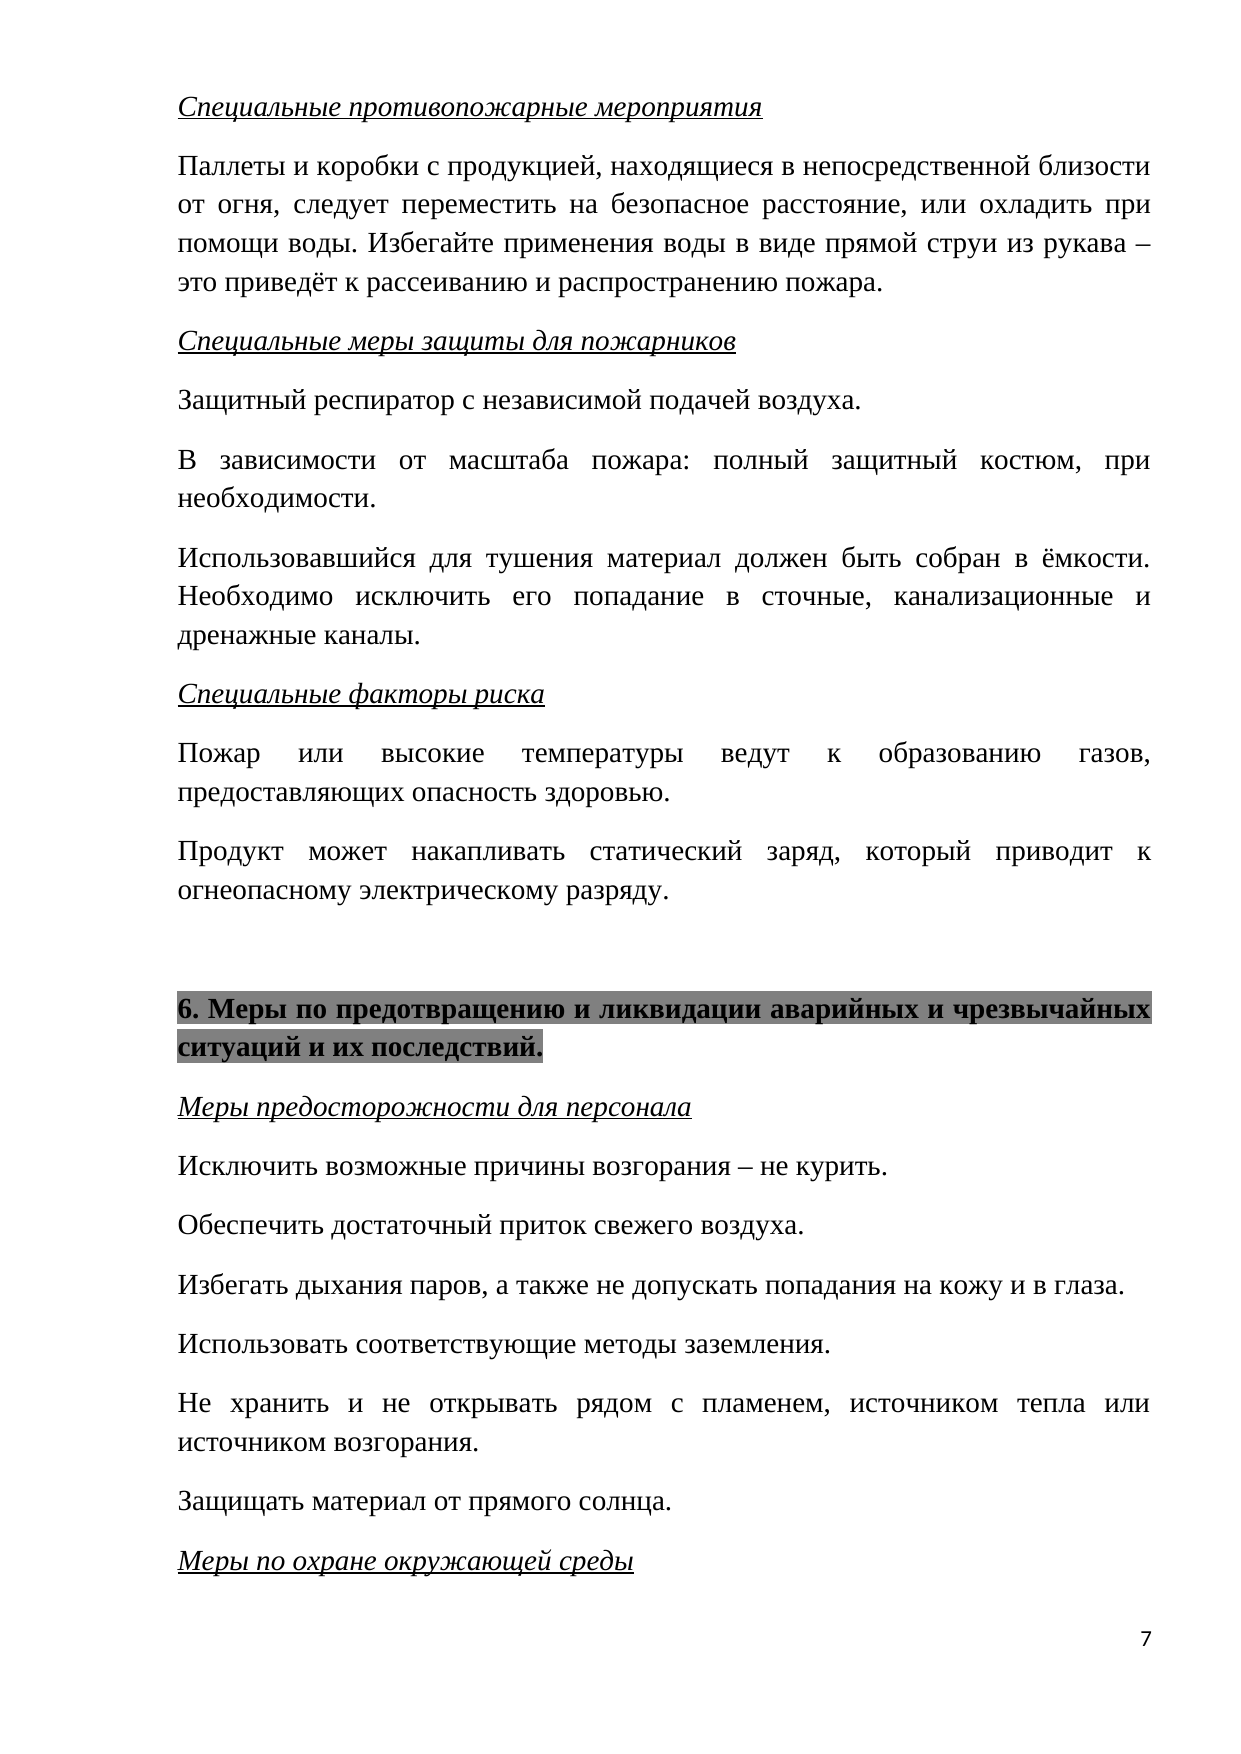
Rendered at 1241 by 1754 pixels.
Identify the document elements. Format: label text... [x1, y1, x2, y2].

text Исключить возможные причины возгорания – не курить. [177, 1148, 1152, 1182]
text Не хранить и не открывать рядом с пламенем, источником тепла или источником возгорания. [177, 1386, 1152, 1458]
text Меры предосторожности для персонала [177, 1089, 1152, 1122]
text Специальные факторы риска [177, 676, 1152, 710]
text Специальные противопожарные мероприятия [177, 89, 1152, 122]
text Продукт может накапливать статический заряд, который приводит к огнеопасному электрическому разряду. [177, 833, 1152, 906]
text Обеспечить достаточный приток свежего воздуха. [177, 1207, 1152, 1241]
text Меры по охране окружающей среды [177, 1543, 1152, 1576]
text Использовать соответствующие методы заземления. [177, 1326, 1152, 1360]
text Использовавшийся для тушения материал должен быть собран в ёмкости. Необходимо исключить его попадание в сточные, канализационные и дренажные каналы. [177, 540, 1152, 650]
text Пожар или высокие температуры ведут к образованию газов, предоставляющих опасность здоровью. [177, 736, 1152, 808]
text Паллеты и коробки с продукцией, находящиеся в непосредственной близости от огня, следует переместить на безопасное расстояние, или охладить при помощи воды. Избегайте применения воды в виде прямой струи из рукава – это приведёт к рассеиванию и распространению пожара. [177, 148, 1152, 297]
text Специальные меры защиты для пожарников [177, 323, 1152, 357]
text Избегать дыхания паров, а также не допускать попадания на кожу и в глаза. [177, 1267, 1152, 1300]
text Защищать материал от прямого солнца. [177, 1483, 1152, 1517]
text 6. Меры по предотвращению и ликвидации аварийных и чрезвычайных ситуаций и их последствий. [177, 1024, 1152, 1063]
text Защитный респиратор с независимой подачей воздуха. [177, 382, 1152, 416]
text В зависимости от масштаба пожара: полный защитный костюм, при необходимости. [177, 442, 1152, 514]
